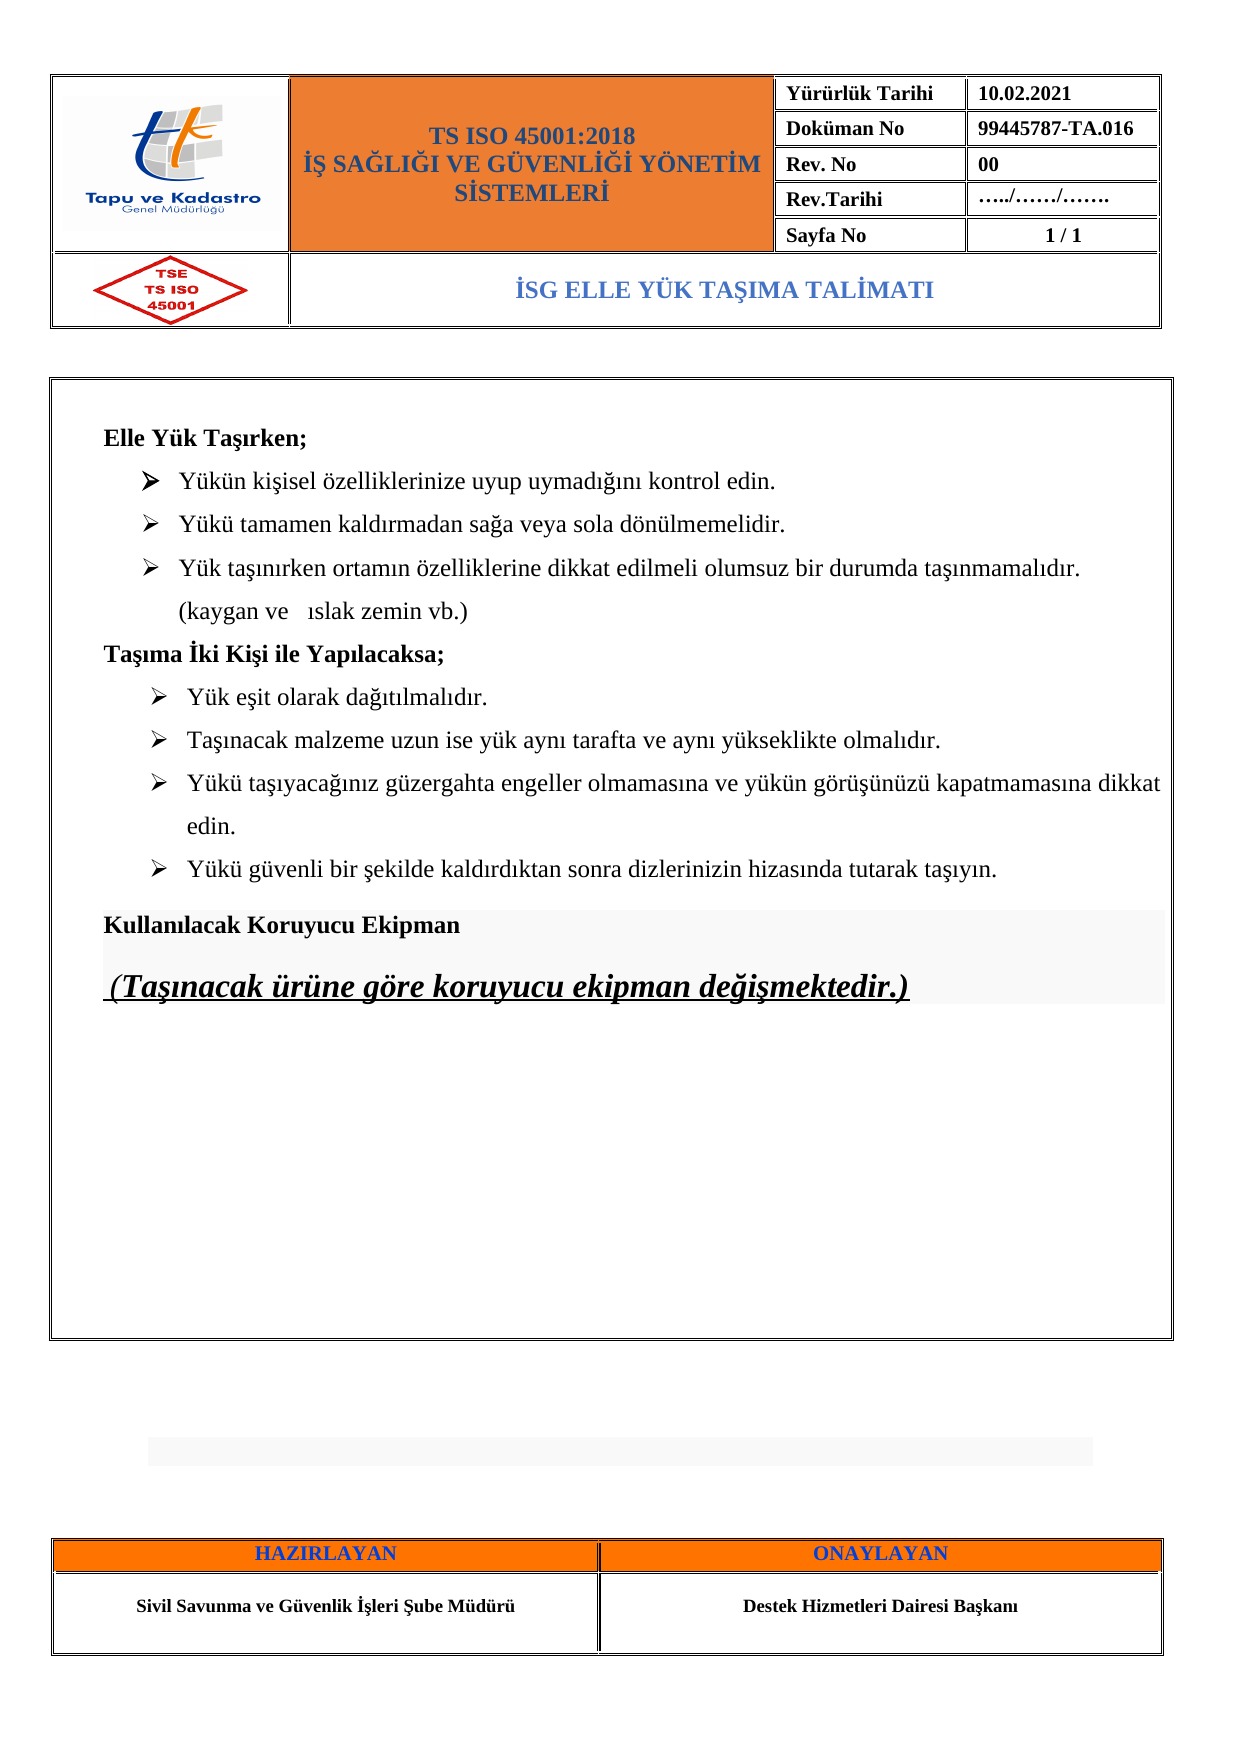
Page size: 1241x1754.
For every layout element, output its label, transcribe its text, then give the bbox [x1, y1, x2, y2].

table_header Elle Yük Taşırken; Yükün kişisel özelliklerinize uyup uymadığını kontrol edin. Yükü tamamen kaldırmadan sağa veya sola dönülmemelidir. Yük taşınırken ortamın özelliklerine dikkat edilmeli olumsuz bir durumda taşınmamalıdır. (kaygan ve ıslak zemin vb.) Taşıma İki Kişi ile Yapılacaksa; Yük eşit olarak dağıtılmalıdır. Taşınacak malzeme uzun ise yük aynı tarafta ve aynı yükseklikte olmalıdır. Yükü taşıyacağınız güzergahta engeller olmamasına ve yükün görüşünüzü kapatmamasına dikkat edin. Yükü güvenli bir şekilde kaldırdıktan sonra dizlerinizin hizasında tutarak taşıyın. Kullanılacak Koruyucu Ekipman (Taşınacak ürüne göre koruyucu ekipman değişmektedir.) [52, 380, 1171, 1338]
picture [62, 96, 282, 231]
picture [92, 255, 248, 325]
